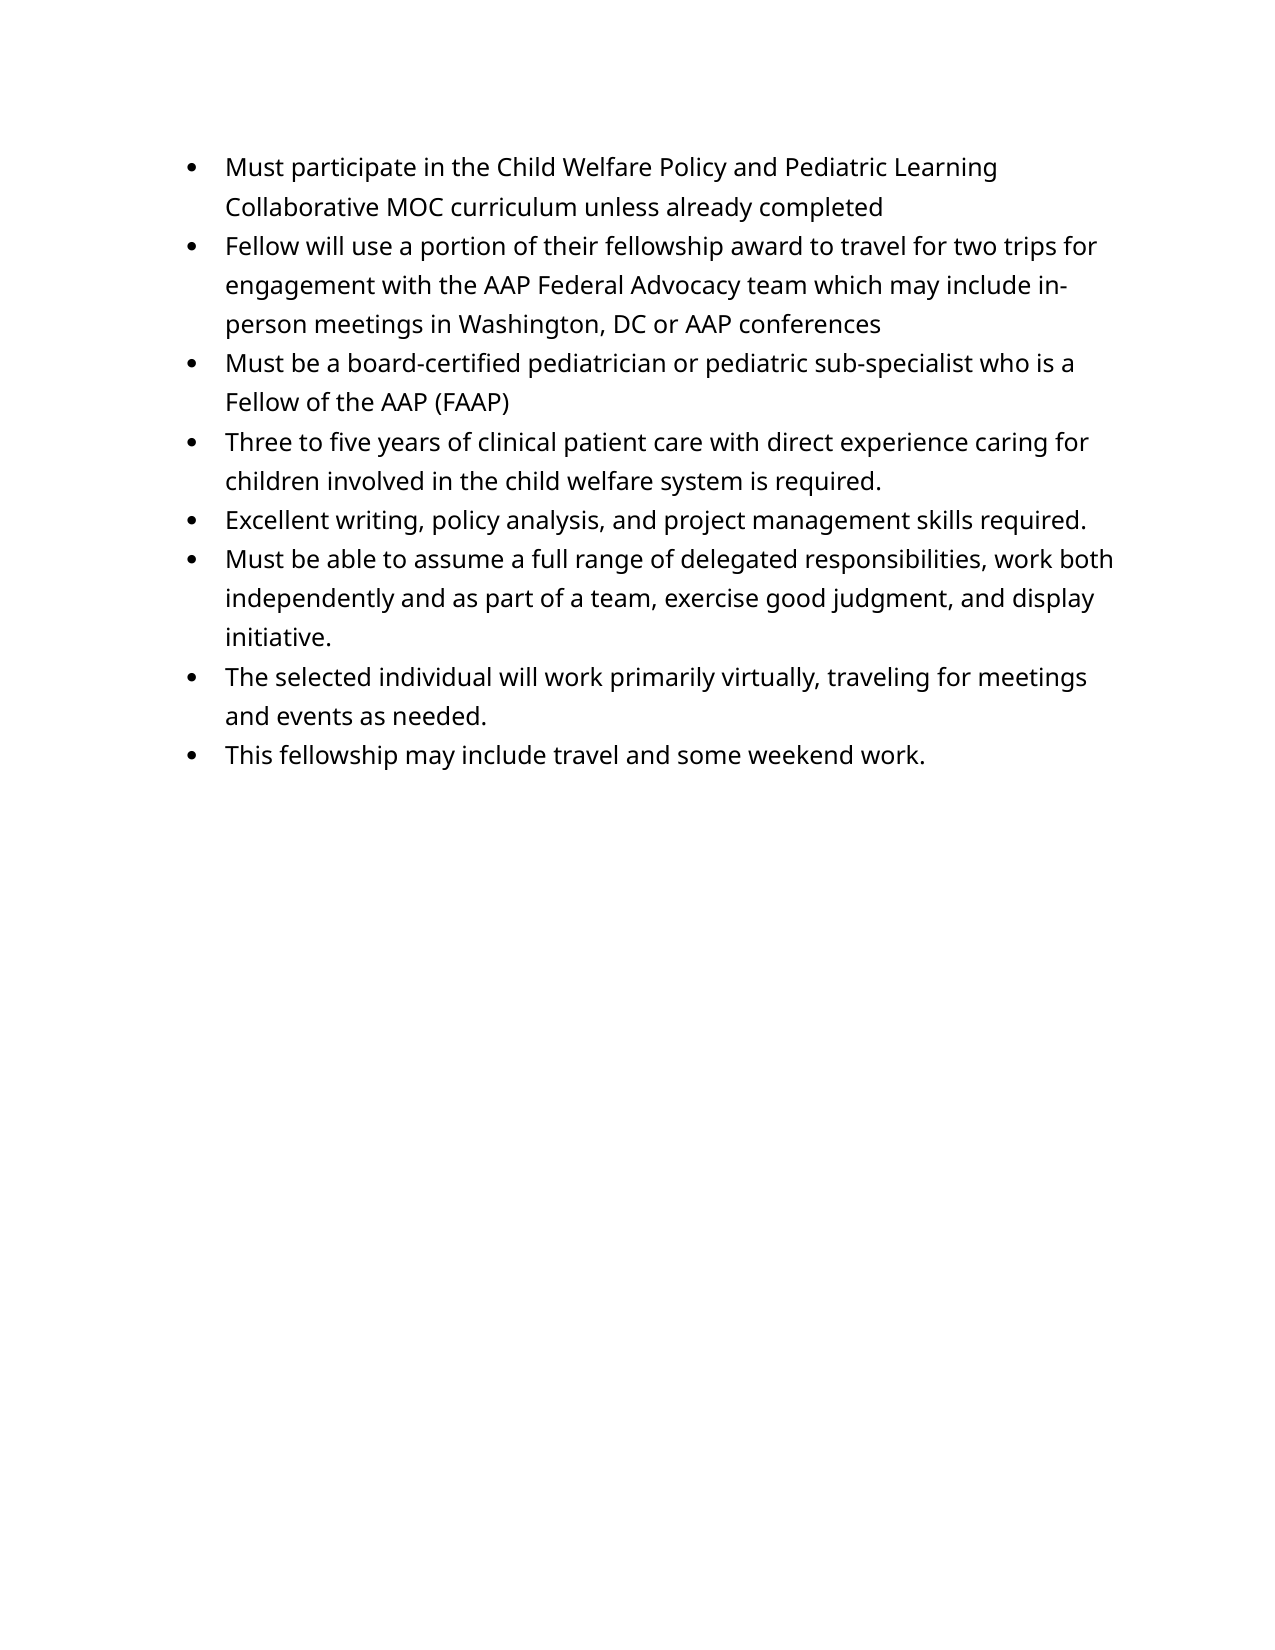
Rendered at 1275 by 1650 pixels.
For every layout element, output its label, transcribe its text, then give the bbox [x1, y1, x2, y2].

list Must participate in the Child Welfare Policy and Pediatric Learning Collaborative MOC curriculum unless already completed [187, 150, 1125, 223]
list Must be a board-certified pediatrician or pediatric sub-specialist who is a Fellow of the AAP (FAAP) [187, 346, 1125, 419]
list Three to five years of clinical patient care with direct experience caring for children involved in the child welfare system is required. [187, 424, 1125, 497]
list This fellowship may include travel and some weekend work. [187, 737, 1125, 772]
list The selected individual will work primarily virtually, traveling for meetings and events as needed. [187, 659, 1125, 732]
list Must be able to assume a full range of delegated responsibilities, work both independently and as part of a team, exercise good judgment, and display initiative. [187, 542, 1125, 654]
list Fellow will use a portion of their fellowship award to travel for two trips for engagement with the AAP Federal Advocacy team which may include in-person meetings in Washington, DC or AAP conferences [187, 228, 1125, 341]
list Excellent writing, policy analysis, and project management skills required. [187, 502, 1125, 537]
